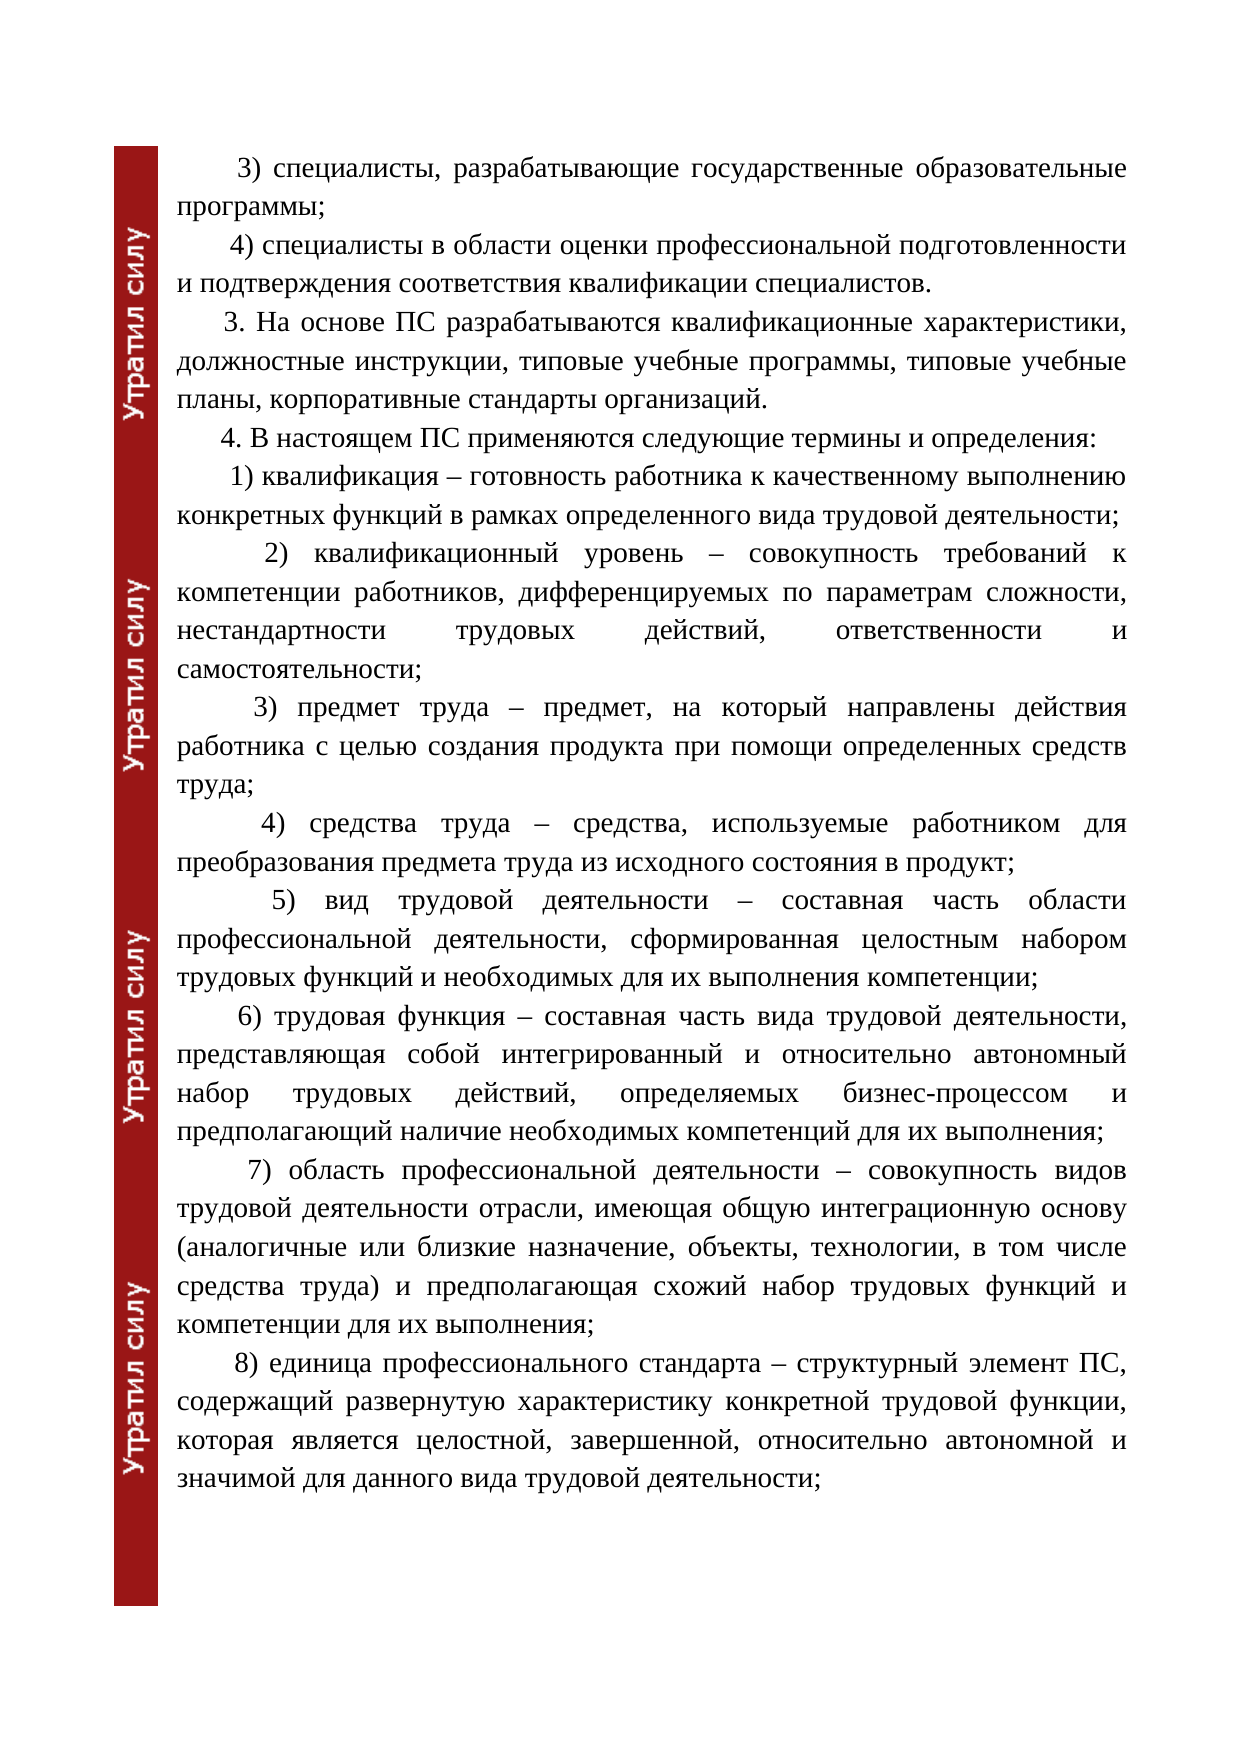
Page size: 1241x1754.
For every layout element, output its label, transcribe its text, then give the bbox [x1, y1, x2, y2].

text 3) предмет труда – предмет, на который направлены действия работника с целью создания продукта при помощи определенных средств труда; [112, 689, 1128, 800]
text 5) вид трудовой деятельности – составная часть области профессиональной деятельности, сформированная целостным набором трудовых функций и необходимых для их выполнения компетенции; [112, 882, 1128, 993]
text 3. На основе ПС разрабатываются квалификационные характеристики, должностные инструкции, типовые учебные программы, типовые учебные планы, корпоративные стандарты организаций. [112, 304, 1128, 415]
picture [114, 1147, 158, 1152]
picture [114, 993, 158, 998]
picture [114, 415, 158, 420]
text 1) квалификация – готовность работника к качественному выполнению конкретных функций в рамках определенного вида трудовой деятельности; [112, 458, 1128, 530]
picture [114, 146, 158, 150]
picture [114, 222, 158, 227]
text 8) единица профессионального стандарта – структурный элемент ПС, содержащий развернутую характеристику конкретной трудовой функции, которая является целостной, завершенной, относительно автономной и значимой для данного вида трудовой деятельности; [112, 1345, 1128, 1494]
picture [114, 453, 158, 458]
picture [114, 1340, 158, 1345]
picture [114, 800, 158, 805]
picture [114, 1494, 158, 1606]
text 4. В настоящем ПС применяются следующие термины и определения: [112, 420, 1128, 453]
picture [114, 684, 158, 689]
picture [114, 530, 158, 535]
picture [114, 299, 158, 304]
text 6) трудовая функция – составная часть вида трудовой деятельности, представляющая собой интегрированный и относительно автономный набор трудовых действий, определяемых бизнес-процессом и предполагающий наличие необходимых компетенций для их выполнения; [112, 998, 1128, 1147]
text 4) специалисты в области оценки профессиональной подготовленности и подтверждения соответствия квалификации специалистов. [112, 227, 1128, 299]
text 4) средства труда – средства, используемые работником для преобразования предмета труда из исходного состояния в продукт; [112, 805, 1128, 877]
picture [114, 877, 158, 882]
text 2) квалификационный уровень – совокупность требований к компетенции работников, дифференцируемых по параметрам сложности, нестандартности трудовых действий, ответственности и самостоятельности; [112, 535, 1128, 684]
text 3) специалисты, разрабатывающие государственные образовательные программы; [112, 150, 1128, 222]
text 7) область профессиональной деятельности – совокупность видов трудовой деятельности отрасли, имеющая общую интеграционную основу (аналогичные или близкие назначение, объекты, технологии, в том числе средства труда) и предполагающая схожий набор трудовых функций и компетенции для их выполнения; [112, 1152, 1128, 1340]
